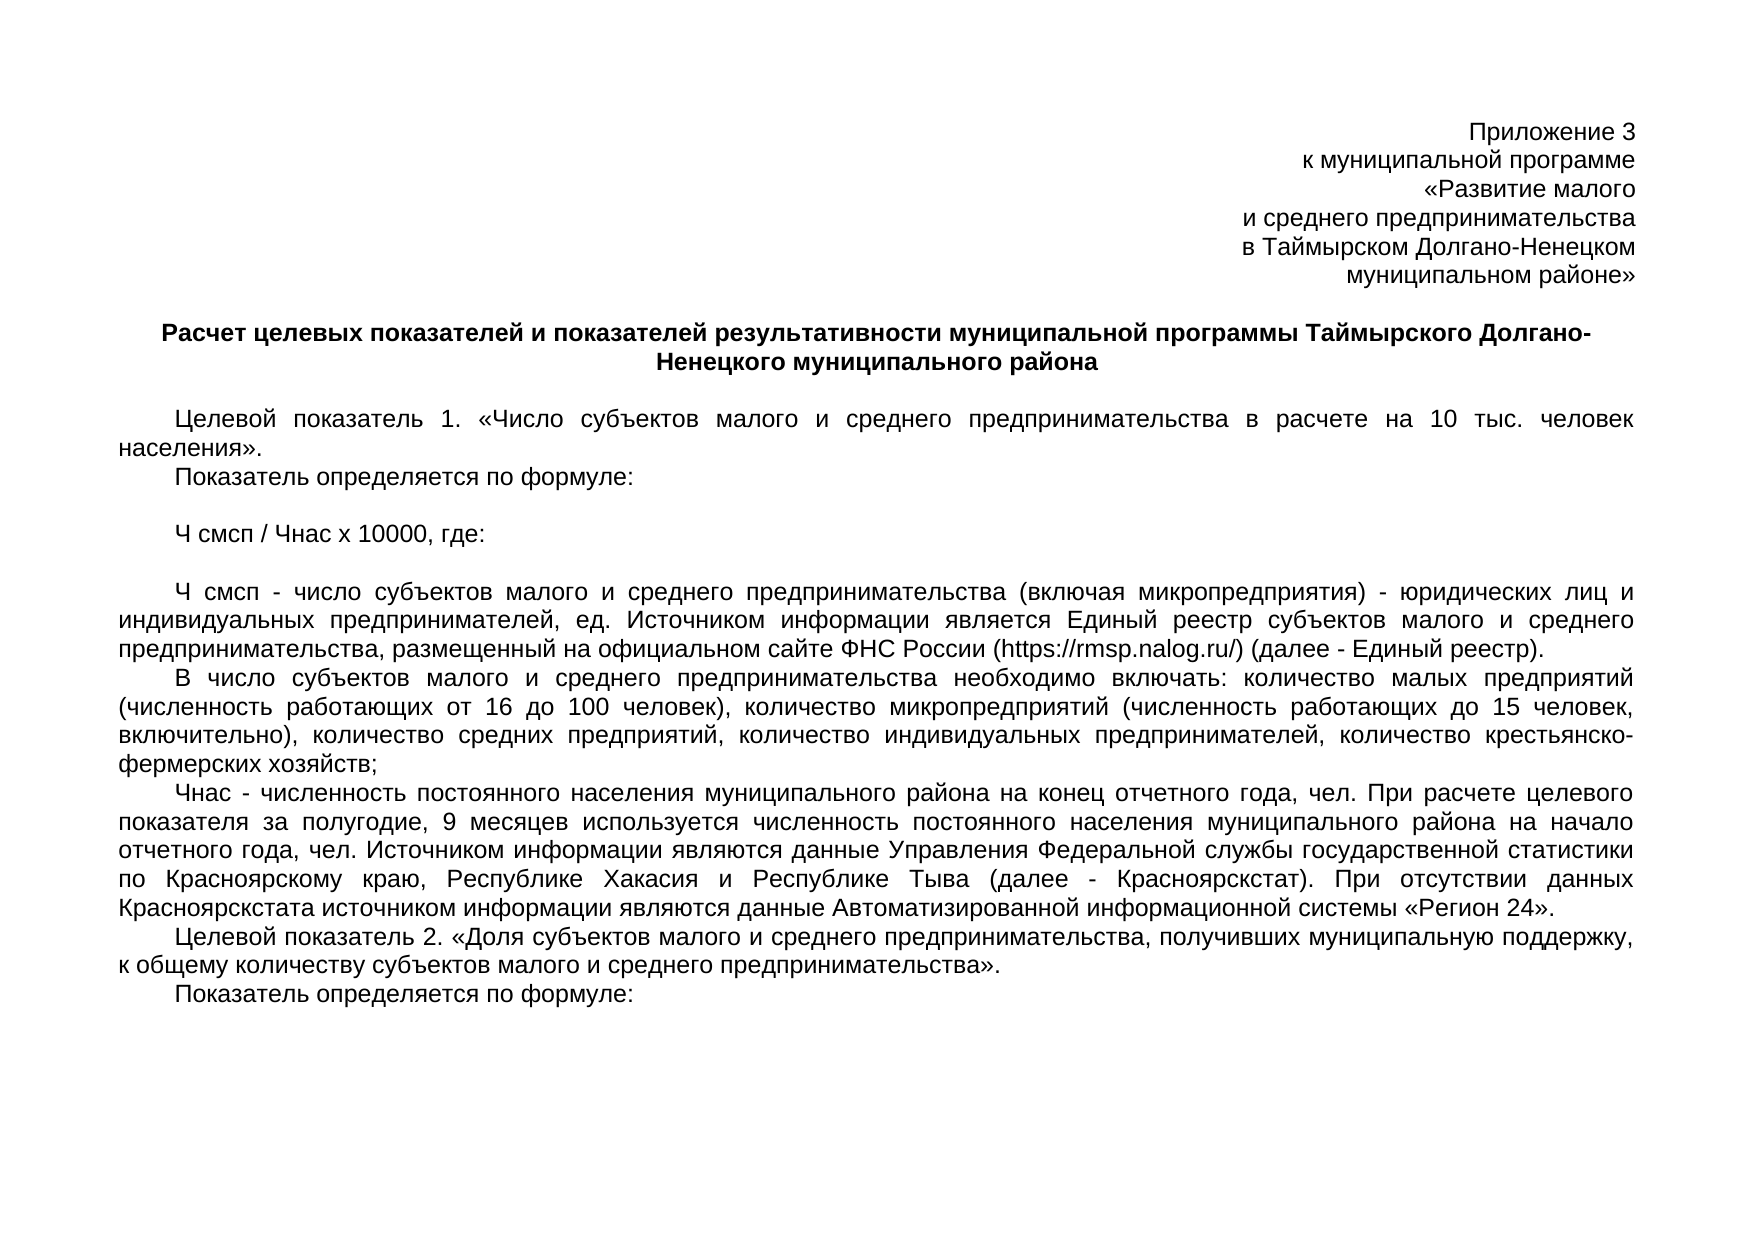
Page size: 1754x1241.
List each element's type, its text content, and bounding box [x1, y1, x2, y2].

text Целевой показатель 1. «Число субъектов малого и среднего предпринимательства в расчете на 10 тыс. человек населения». [118, 404, 1636, 462]
text Показатель определяется по формуле: [118, 462, 1636, 490]
text Чнас - численность постоянного населения муниципального района на конец отчетного года, чел. При расчете целевого показателя за полугодие, 9 месяцев используется численность постоянного населения муниципального района на начало отчетного года, чел. Источником информации являются данные Управления Федеральной службы государственной статистики по Красноярскому краю, Республике Хакасия и Республике Тыва (далее - Красноярскстат). При отсутствии данных Красноярскстата источником информации являются данные Автоматизированной информационной системы «Регион 24». [118, 778, 1636, 922]
text Показатель определяется по формуле: [118, 979, 1636, 1008]
text Целевой показатель 2. «Доля субъектов малого и среднего предпринимательства, получивших муниципальную поддержку, к общему количеству субъектов малого и среднего предпринимательства». [118, 922, 1636, 979]
text и среднего предпринимательства [118, 203, 1636, 232]
text Приложение 3 [118, 117, 1636, 145]
text Ч смсп / Чнас x 10000, где: [118, 519, 1636, 548]
title Расчет целевых показателей и показателей результативности муниципальной программы Таймырского Долгано-Ненецкого муниципального района [118, 318, 1636, 375]
text Ч смсп - число субъектов малого и среднего предпринимательства (включая микропредприятия) - юридических лиц и индивидуальных предпринимателей, ед. Источником информации является Единый реестр субъектов малого и среднего предпринимательства, размещенный на официальном сайте ФНС России (https://rmsp.nalog.ru/) (далее - Единый реестр). [118, 577, 1636, 663]
text муниципальном районе» [118, 260, 1636, 289]
text в Таймырском Долгано-Ненецком [118, 232, 1636, 260]
text «Развитие малого [118, 174, 1636, 203]
text к муниципальной программе [118, 145, 1636, 174]
text В число субъектов малого и среднего предпринимательства необходимо включать: количество малых предприятий (численность работающих от 16 до 100 человек), количество микропредприятий (численность работающих до 15 человек, включительно), количество средних предприятий, количество индивидуальных предпринимателей, количество крестьянско-фермерских хозяйств; [118, 663, 1636, 778]
